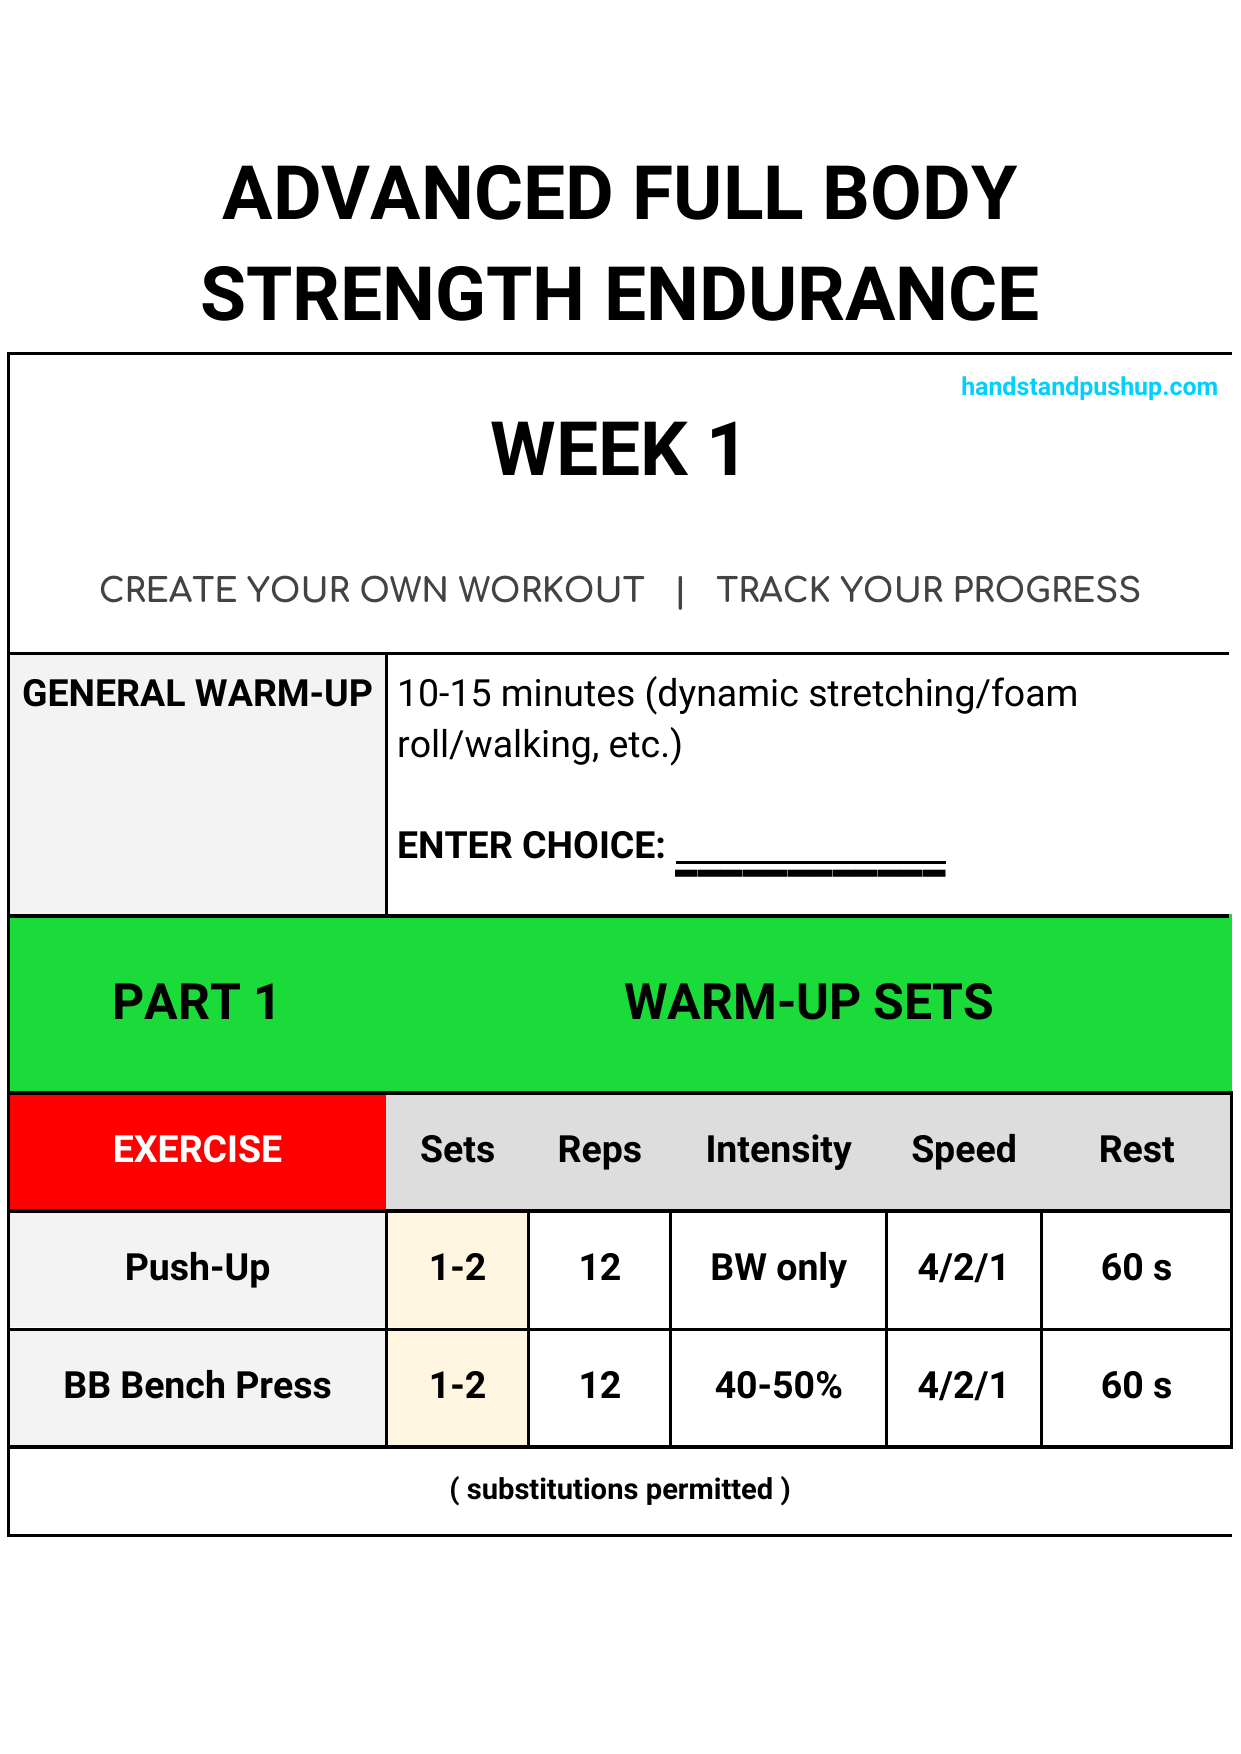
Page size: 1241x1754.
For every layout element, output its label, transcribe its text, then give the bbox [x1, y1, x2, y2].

table_cell WARM-UP SETS [386, 914, 1232, 1091]
table_cell 12 [530, 1331, 669, 1445]
table_cell Rest [1041, 1095, 1230, 1209]
table_cell 1-2 [388, 1331, 527, 1445]
table_cell 4/2/1 [888, 1331, 1040, 1445]
table_cell 1-2 [388, 1213, 527, 1327]
table_cell ( substitutions permitted ) [10, 1449, 1232, 1534]
table_cell PART 1 [10, 918, 386, 1091]
table_cell EXERCISE [10, 1095, 386, 1209]
table_cell Sets [386, 1095, 529, 1209]
table_cell 4/2/1 [888, 1213, 1040, 1327]
table_cell Intensity [671, 1095, 886, 1209]
table_cell Speed [886, 1095, 1041, 1209]
table_cell BB Bench Press [10, 1331, 385, 1445]
table_cell Reps [529, 1095, 671, 1209]
table_cell 60 s [1043, 1213, 1230, 1327]
table_header handstandpushup.com . WEEK 1 CREATE YOUR OWN WORKOUT | TRACK YOUR PROGRESS [10, 355, 1232, 652]
table_cell 40-50% [672, 1331, 885, 1445]
table_cell 60 s [1043, 1331, 1230, 1445]
table_cell BW only [672, 1213, 885, 1327]
table_cell Push-Up [10, 1213, 385, 1327]
text ADVANCED FULL BODY [150, 150, 1090, 238]
table_cell 12 [530, 1213, 669, 1327]
table_cell GENERAL WARM-UP [10, 655, 385, 914]
table_cell 10-15 minutes (dynamic stretching/foam roll/walking, etc.) ENTER CHOICE: ▁▁▁▁▁▁▁▁▁▁▁▁ [388, 652, 1232, 914]
text STRENGTH ENDURANCE [150, 251, 1090, 339]
